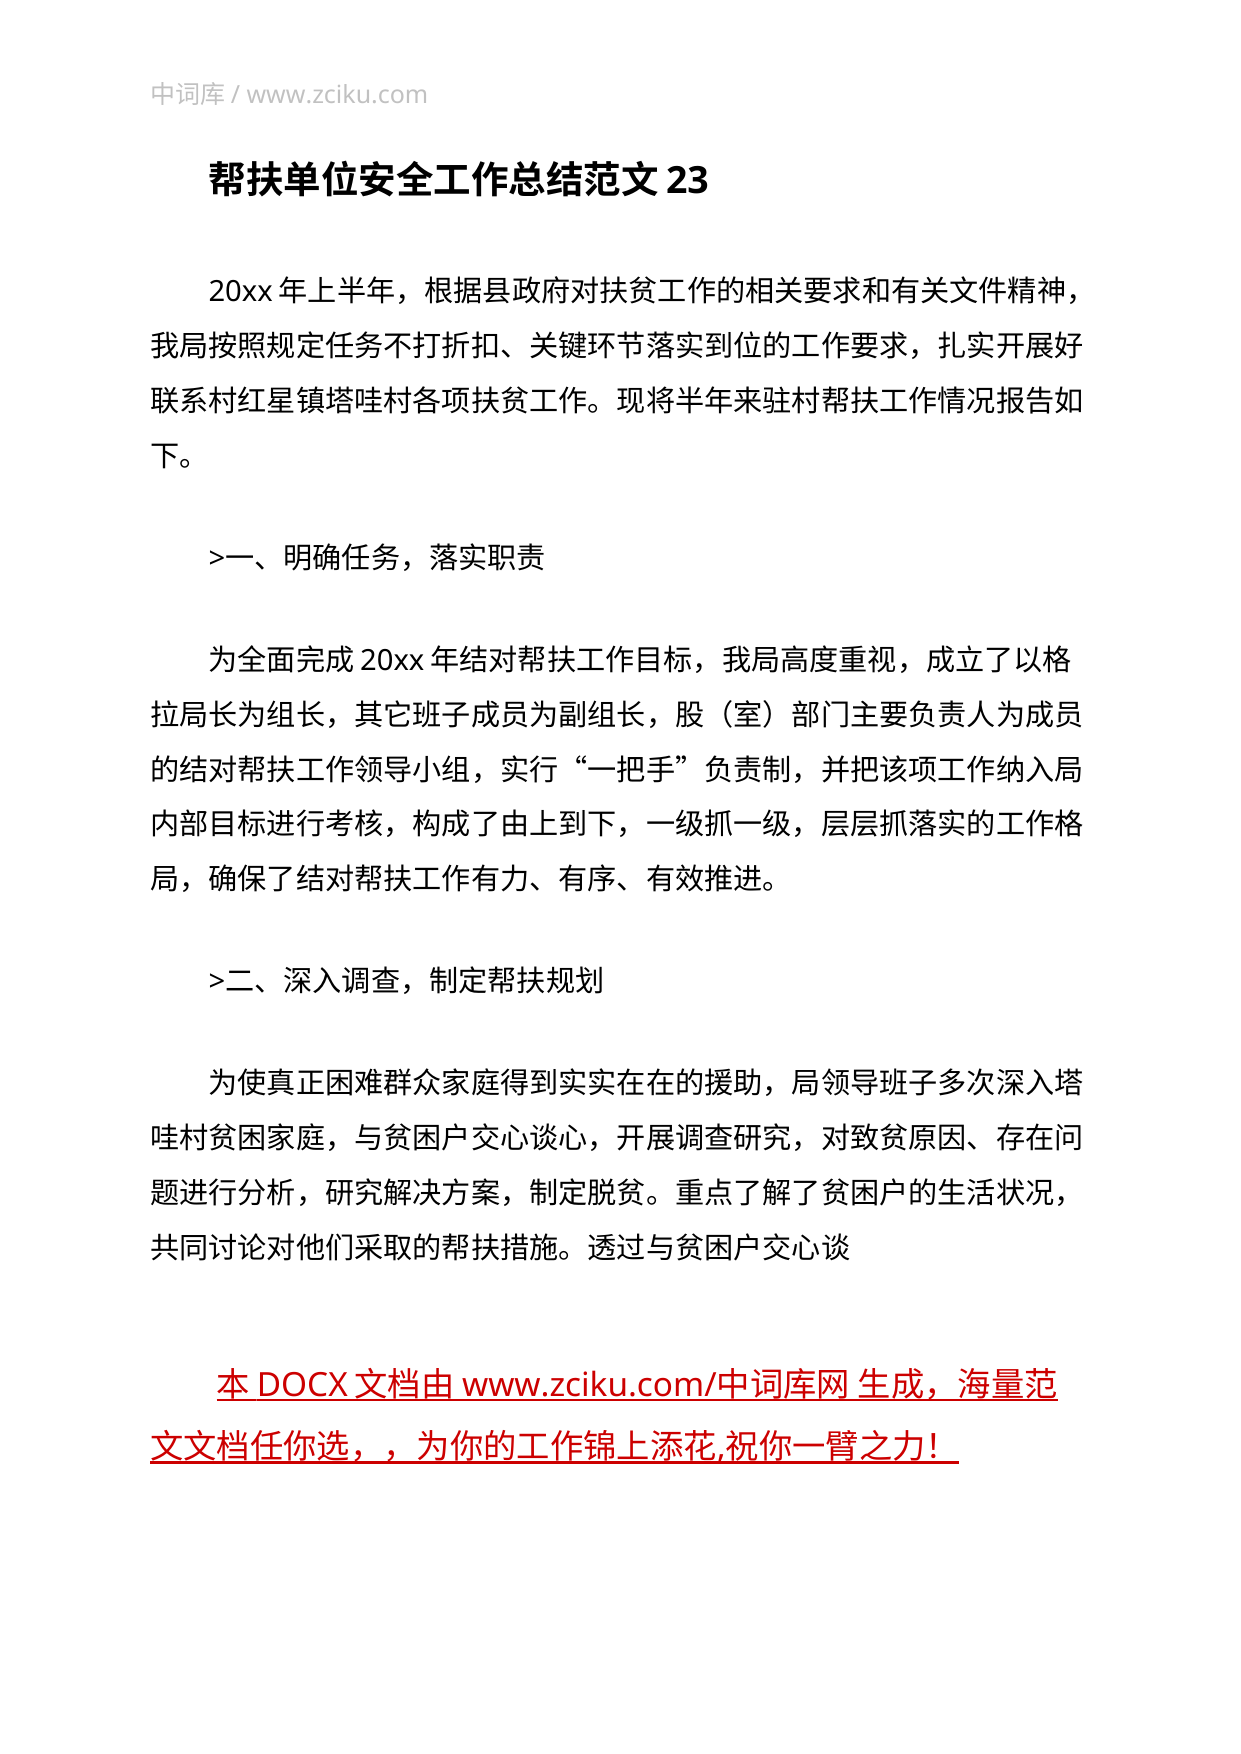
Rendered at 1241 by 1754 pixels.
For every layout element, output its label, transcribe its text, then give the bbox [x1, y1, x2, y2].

text 20xx年上半年，根据县政府对扶贫工作的相关要求和有关文件精神，我局按照规定任务不打折扣、关键环节落实到位的工作要求，扎实开展好联系村红星镇塔哇村各项扶贫工作。现将半年来驻村帮扶工作情况报告如下。 [150, 268, 1090, 475]
text >二、深入调查，制定帮扶规划 [150, 958, 1090, 1000]
text >一、明确任务，落实职责 [150, 534, 1090, 577]
text 为全面完成20xx年结对帮扶工作目标，我局高度重视，成立了以格拉局长为组长，其它班子成员为副组长，股（室）部门主要负责人为成员的结对帮扶工作领导小组，实行“一把手”负责制，并把该项工作纳入局内部目标进行考核，构成了由上到下，一级抓一级，层层抓落实的工作格局，确保了结对帮扶工作有力、有序、有效推进。 [150, 636, 1090, 898]
text 帮扶单位安全工作总结范文23 [150, 150, 1090, 204]
text 本DOCX文档由 www.zciku.com/中词库网 生成，海量范文文档任你选，，为你的工作锦上添花,祝你一臂之力！ [150, 1357, 1090, 1468]
text 为使真正困难群众家庭得到实实在在的援助，局领导班子多次深入塔哇村贫困家庭，与贫困户交心谈心，开展调查研究，对致贫原因、存在问题进行分析，研究解决方案，制定脱贫。重点了解了贫困户的生活状况，共同讨论对他们采取的帮扶措施。透过与贫困户交心谈 [150, 1059, 1090, 1267]
